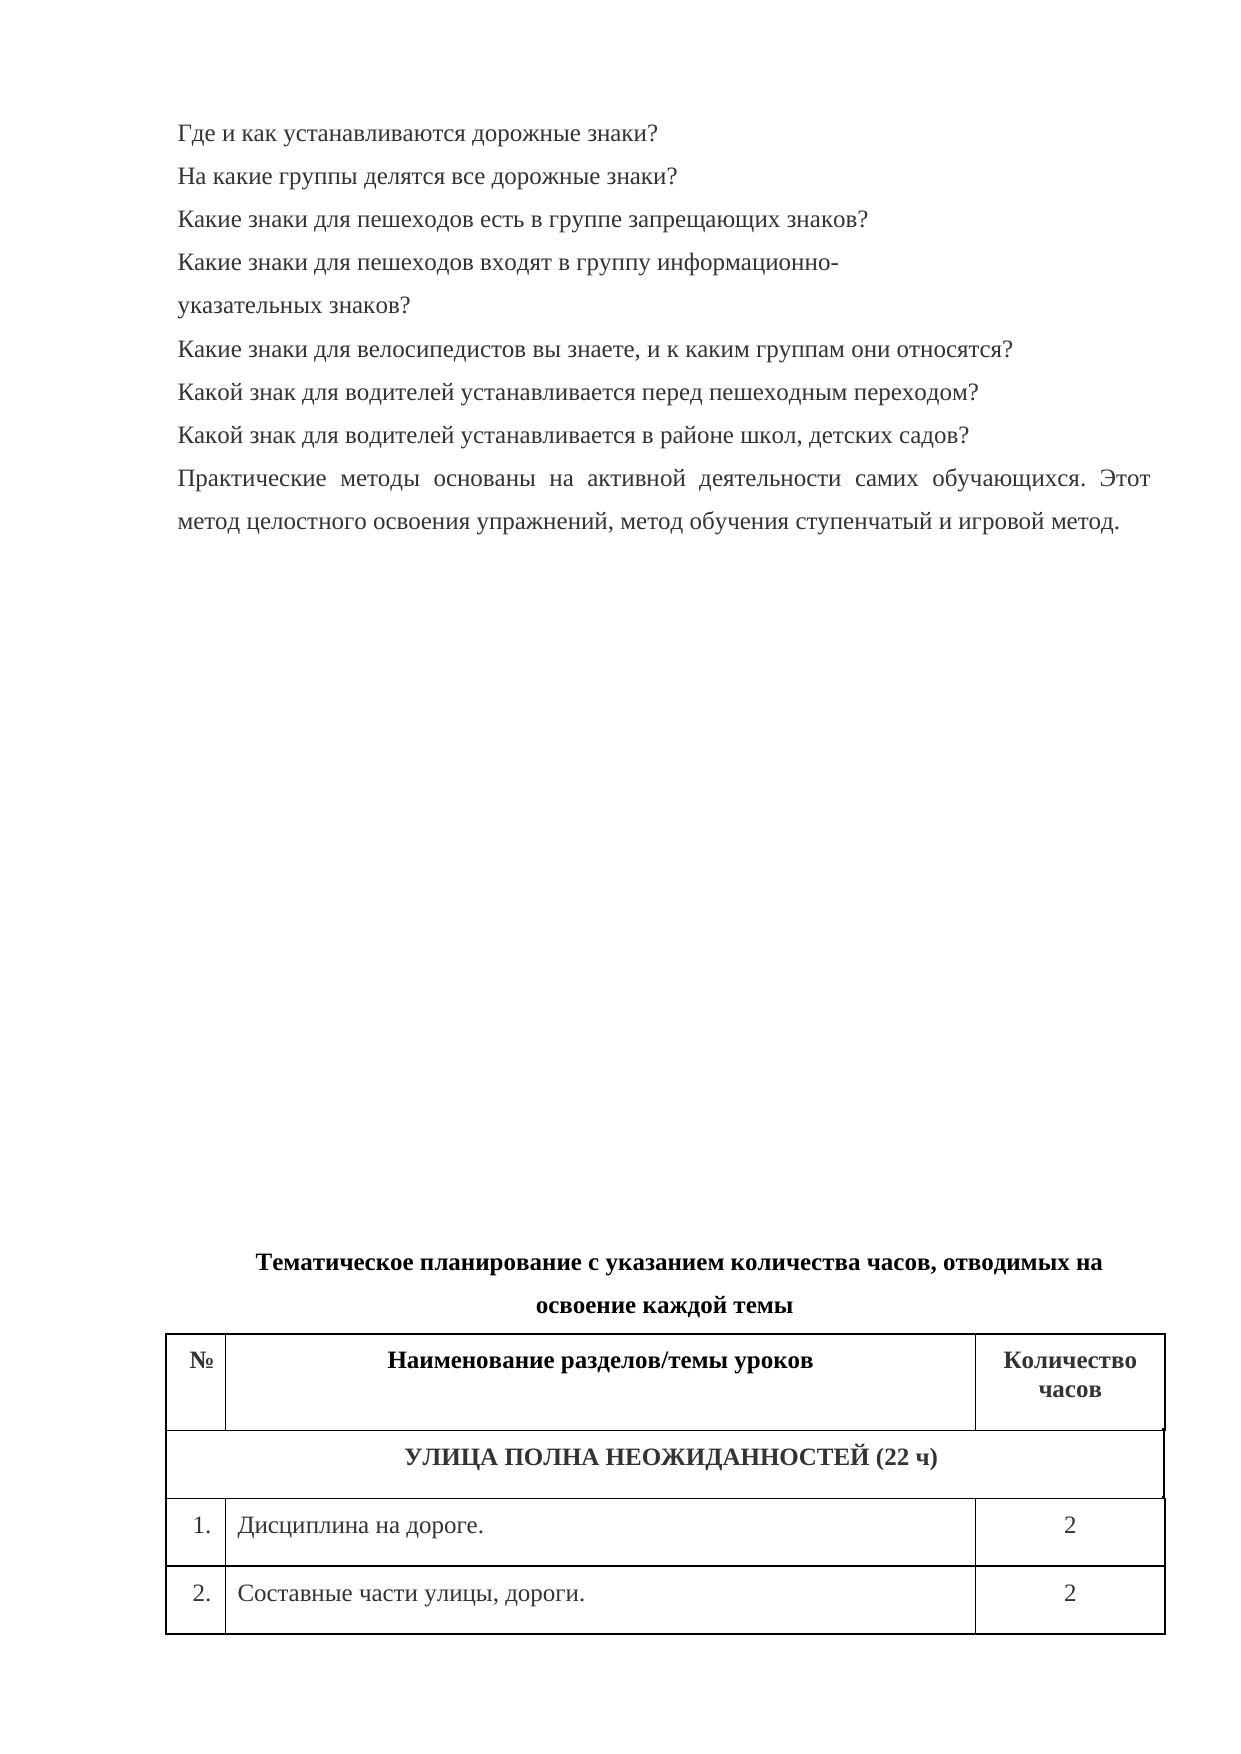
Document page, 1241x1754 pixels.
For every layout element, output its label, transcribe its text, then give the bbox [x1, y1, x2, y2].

text Тематическое планирование с указанием количества часов, отводимых на освоение каждой темы [177, 1247, 1152, 1319]
text Где и как устанавливаются дорожные знаки? [177, 118, 1152, 147]
text Какой знак для водителей устанавливается в районе школ, детских садов? [177, 420, 1152, 449]
table_cell 2 [976, 1567, 1164, 1633]
table_cell 2 [976, 1499, 1164, 1565]
text Какие знаки для пешеходов есть в группе запрещающих знаков? [177, 204, 1152, 233]
text Какие знаки для велосипедистов вы знаете, и к каким группам они относятся? [177, 334, 1152, 362]
table_cell 2. [167, 1567, 225, 1633]
text На какие группы делятся все дорожные знаки? [177, 161, 1152, 190]
table_cell Дисциплина на дороге. [226, 1499, 975, 1565]
text Какие знаки для пешеходов входят в группу информационно- [177, 247, 1152, 276]
table_cell 1. [167, 1499, 225, 1565]
table_header № [167, 1335, 225, 1430]
table_header Количество часов [976, 1335, 1164, 1430]
table_header Наименование разделов/темы уроков [226, 1335, 975, 1430]
table_cell Составные части улицы, дороги. [226, 1567, 975, 1633]
table_cell УЛИЦА ПОЛНА НЕОЖИДАННОСТЕЙ (22 ч) [167, 1431, 1163, 1497]
text Какой знак для водителей устанавливается перед пешеходным переходом? [177, 377, 1152, 406]
text указательных знаков? [177, 291, 1152, 319]
text Практические методы основаны на активной деятельности самих обучающихся. Этот метод целостного освоения упражнений, метод обучения ступенчатый и игровой метод. [177, 463, 1152, 535]
